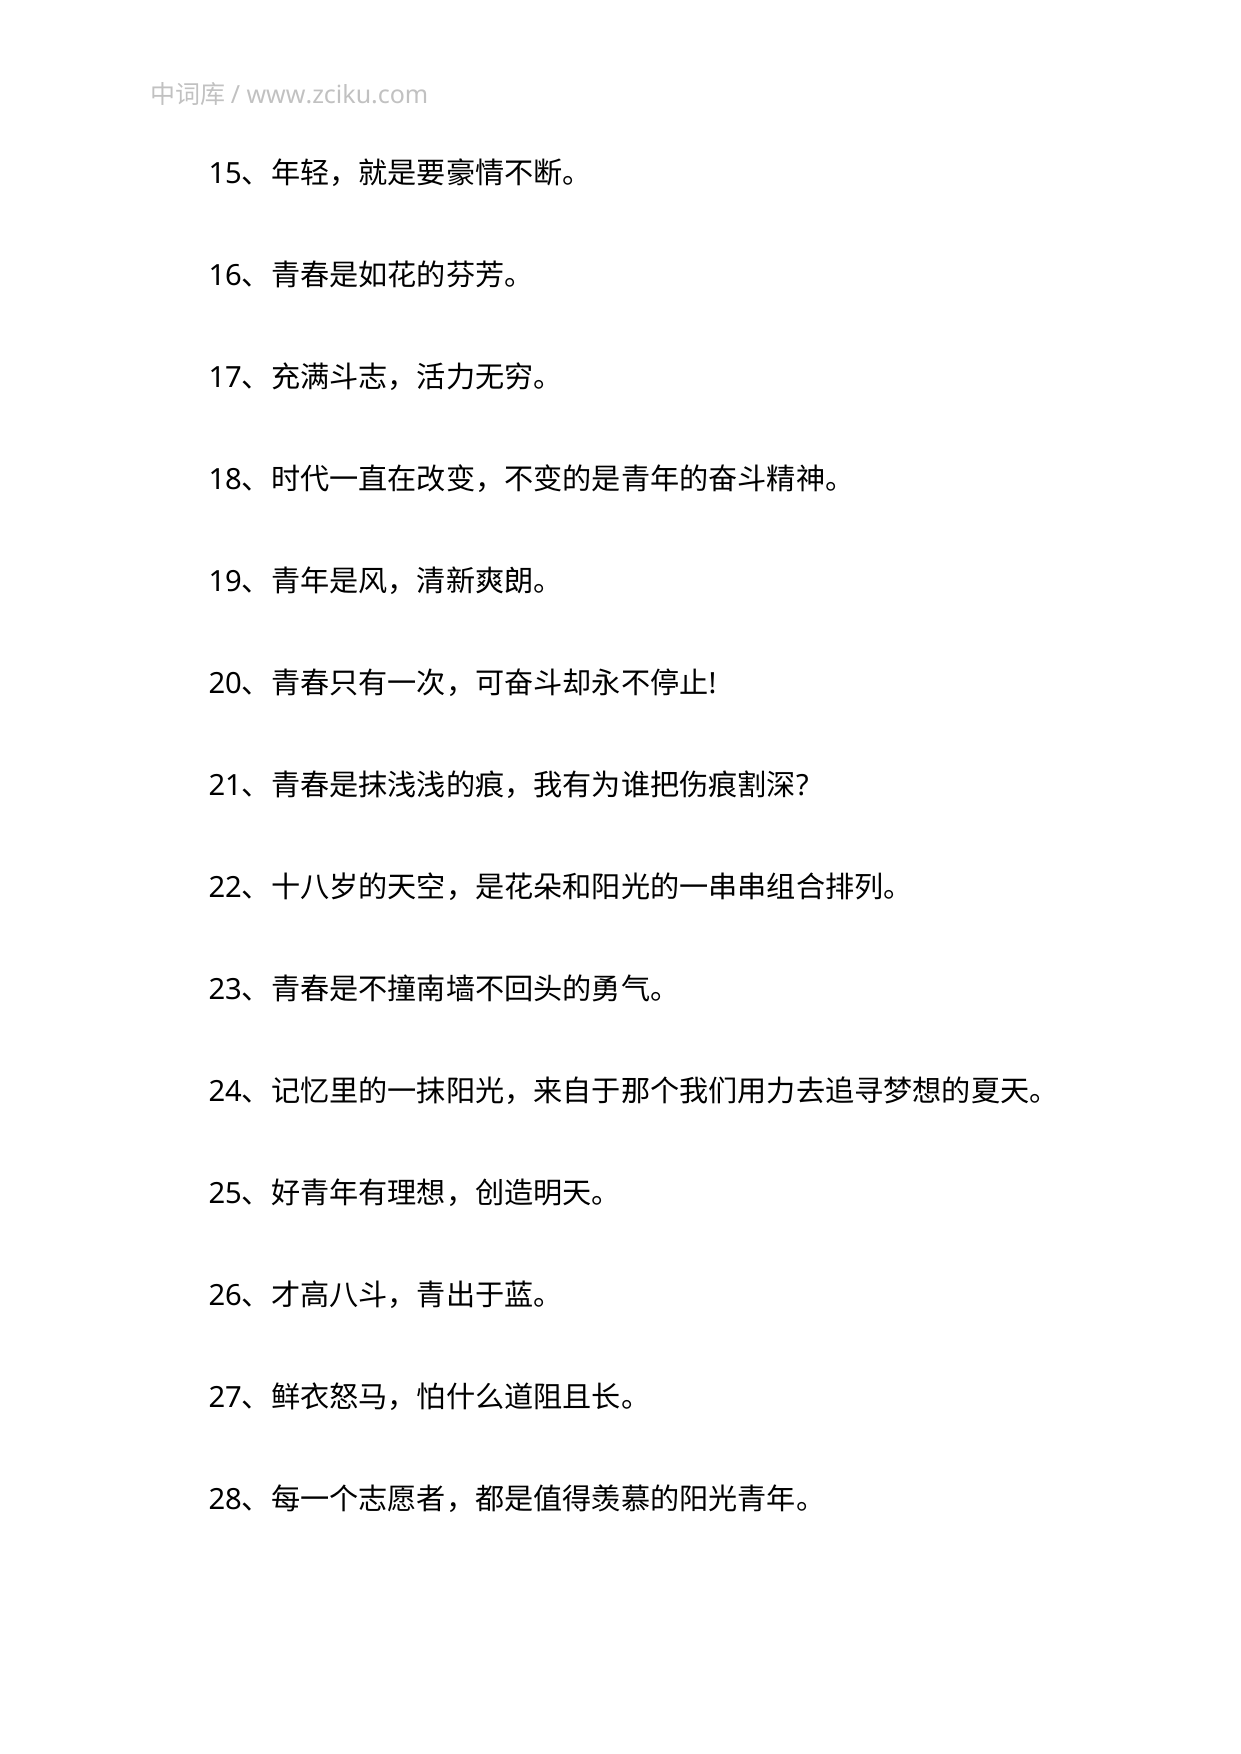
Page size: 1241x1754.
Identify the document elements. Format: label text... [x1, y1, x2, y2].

text 21、青春是抹浅浅的痕，我有为谁把伤痕割深? [150, 762, 1090, 804]
text 20、青春只有一次，可奋斗却永不停止! [150, 660, 1090, 702]
text 16、青春是如花的芬芳。 [150, 252, 1090, 294]
text 19、青年是风，清新爽朗。 [150, 558, 1090, 600]
text 22、十八岁的天空，是花朵和阳光的一串串组合排列。 [150, 864, 1090, 906]
text 28、每一个志愿者，都是值得羡慕的阳光青年。 [150, 1476, 1090, 1518]
text 24、记忆里的一抹阳光，来自于那个我们用力去追寻梦想的夏天。 [150, 1068, 1090, 1110]
text 25、好青年有理想，创造明天。 [150, 1170, 1090, 1212]
text 26、才高八斗，青出于蓝。 [150, 1272, 1090, 1314]
text 23、青春是不撞南墙不回头的勇气。 [150, 966, 1090, 1008]
text 27、鲜衣怒马，怕什么道阻且长。 [150, 1374, 1090, 1416]
text 18、时代一直在改变，不变的是青年的奋斗精神。 [150, 456, 1090, 498]
text 17、充满斗志，活力无穷。 [150, 354, 1090, 396]
text 15、年轻，就是要豪情不断。 [150, 150, 1090, 192]
